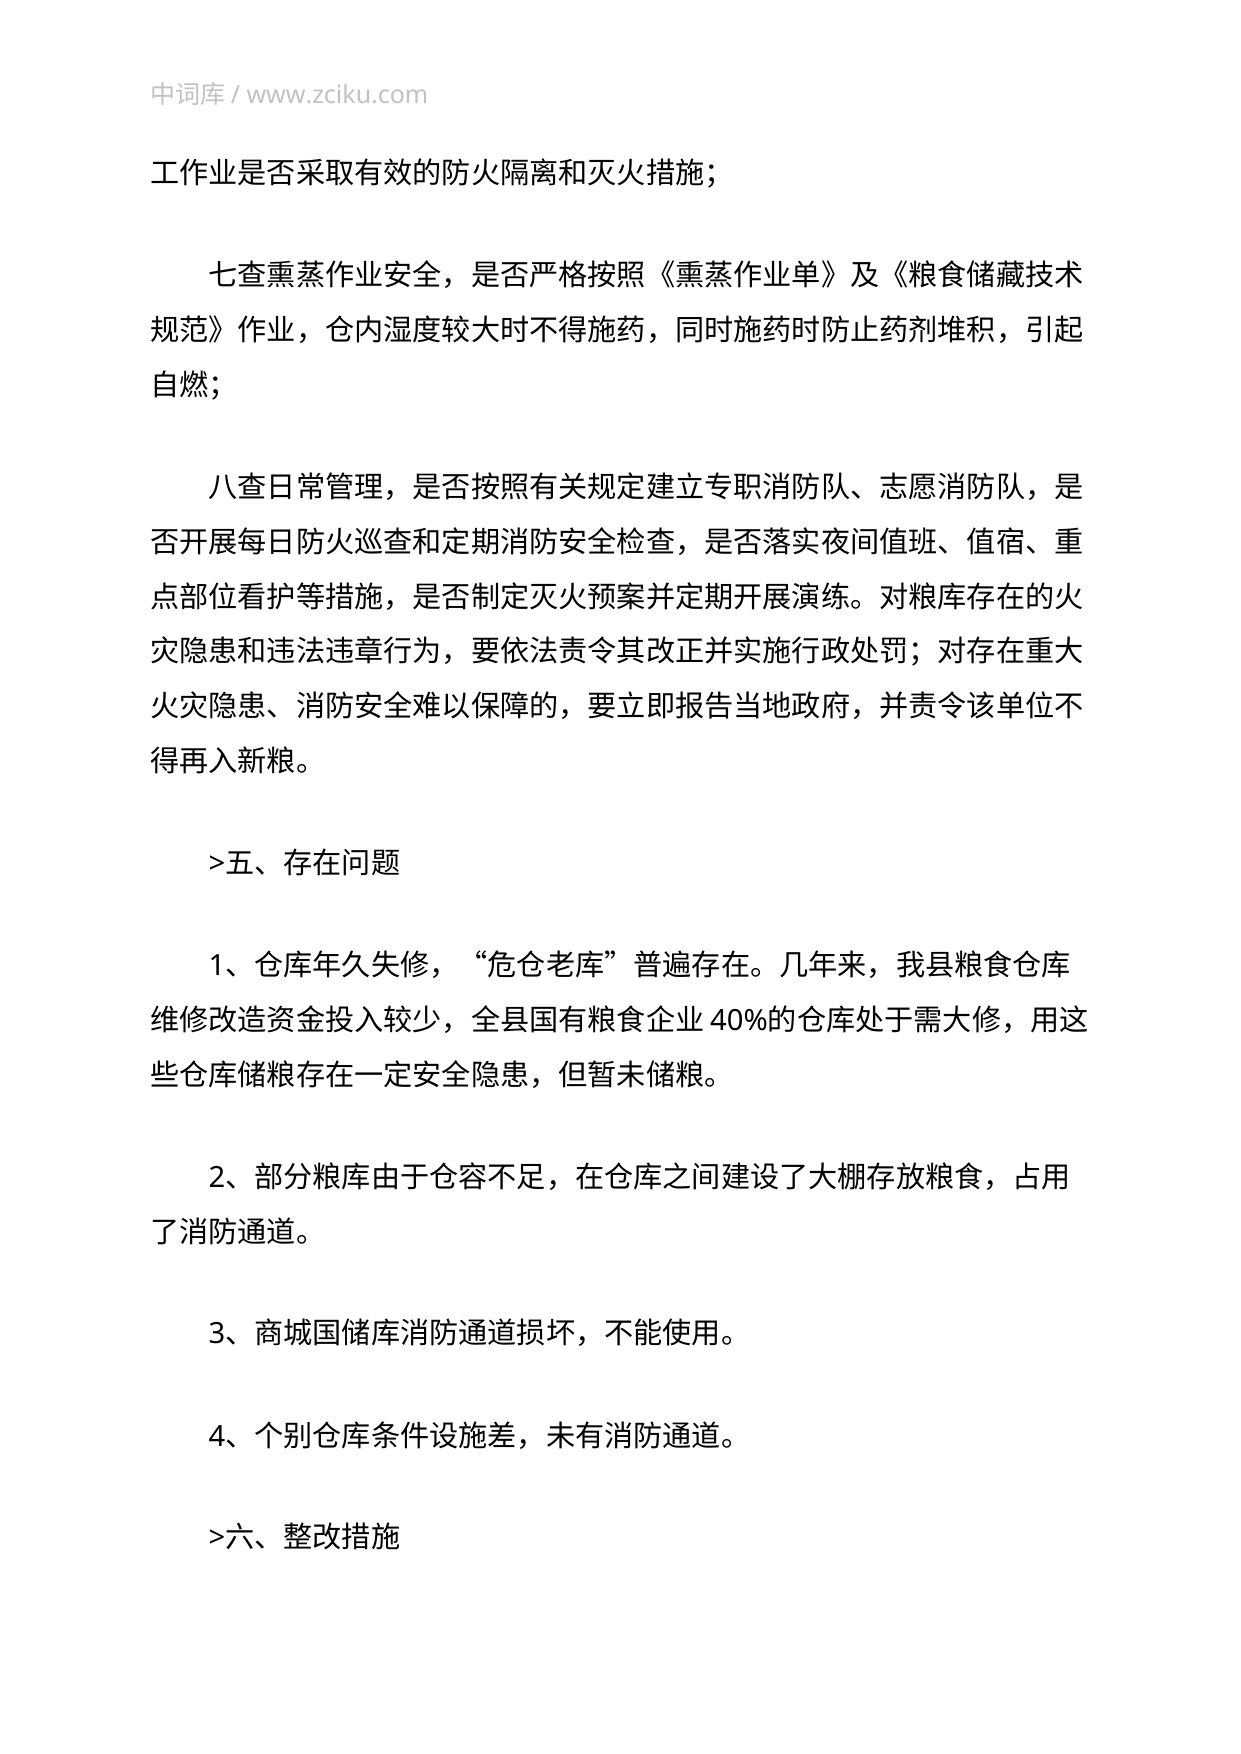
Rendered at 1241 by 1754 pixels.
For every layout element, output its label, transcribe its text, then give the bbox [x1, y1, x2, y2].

text >五、存在问题 [150, 839, 1090, 882]
text 八查日常管理，是否按照有关规定建立专职消防队、志愿消防队，是否开展每日防火巡查和定期消防安全检查，是否落实夜间值班、值宿、重点部位看护等措施，是否制定灭火预案并定期开展演练。对粮库存在的火灾隐患和违法违章行为，要依法责令其改正并实施行政处罚；对存在重大火灾隐患、消防安全难以保障的，要立即报告当地政府，并责令该单位不得再入新粮。 [150, 463, 1090, 780]
text 4、个别仓库条件设施差，未有消防通道。 [150, 1412, 1090, 1454]
text 2、部分粮库由于仓容不足，在仓库之间建设了大棚存放粮食，占用了消防通道。 [150, 1153, 1090, 1251]
text >六、整改措施 [150, 1514, 1090, 1556]
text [150, 150, 1090, 192]
text 1、仓库年久失修，“危仓老库”普遍存在。几年来，我县粮食仓库维修改造资金投入较少，全县国有粮食企业40%的仓库处于需大修，用这些仓库储粮存在一定安全隐患，但暂未储粮。 [150, 942, 1090, 1094]
text 七查熏蒸作业安全，是否严格按照《熏蒸作业单》及《粮食储藏技术规范》作业，仓内湿度较大时不得施药，同时施药时防止药剂堆积，引起自燃； [150, 252, 1090, 404]
text 3、商城国储库消防通道损坏，不能使用。 [150, 1310, 1090, 1352]
